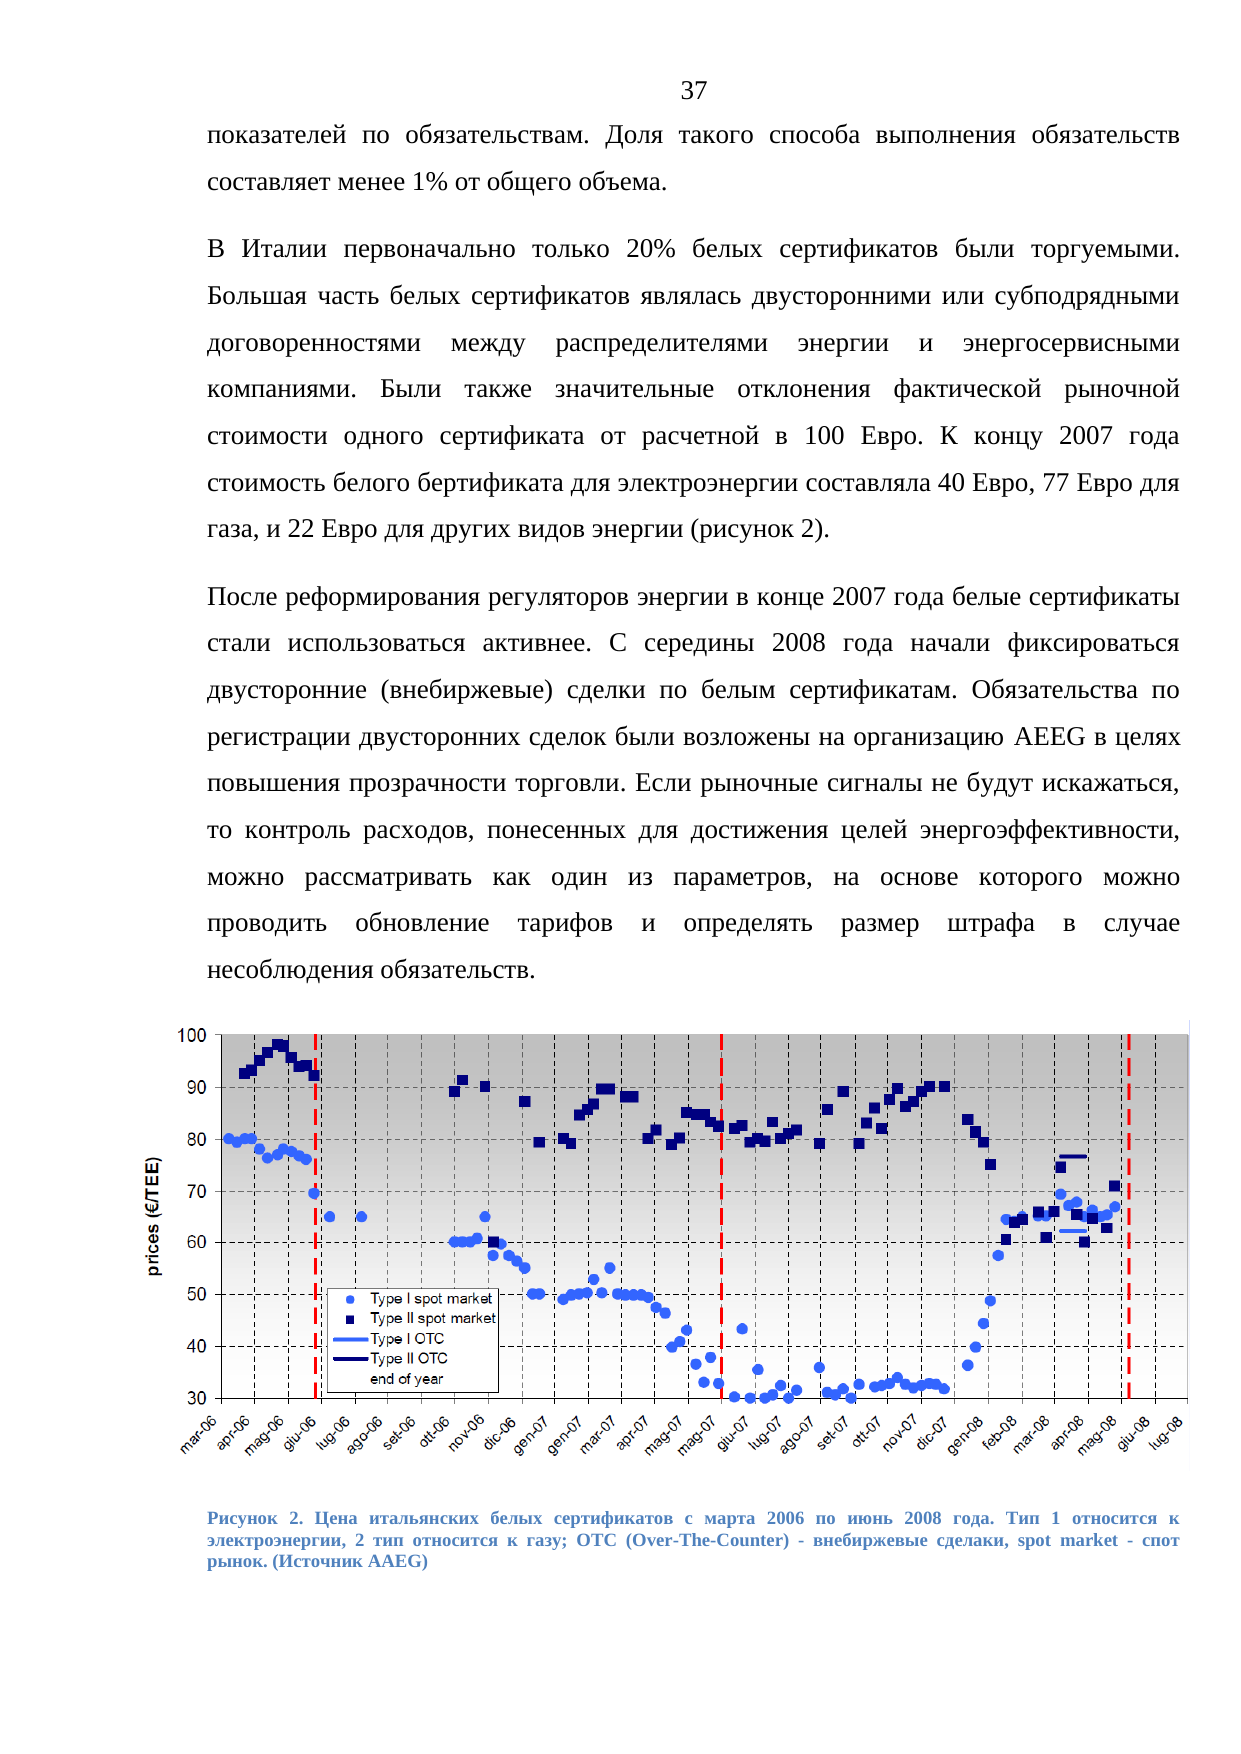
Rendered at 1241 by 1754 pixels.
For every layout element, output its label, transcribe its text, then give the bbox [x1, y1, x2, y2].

text Рисунок 2. Цена итальянских белых сертификатов с марта 2006 по июнь 2008 года. Тип 1 относится к электроэнергии, 2 тип относится к газу; OTC (Over-The-Counter) - внебиржевые сделаки, spot market - спот рынок. (Источник AAEG) [207, 1507, 1181, 1572]
text После реформирования регуляторов энергии в конце 2007 года белые сертификаты стали использоваться активнее. С середины 2008 года начали фиксироваться двусторонние (внебиржевые) сделки по белым сертификатам. Обязательства по регистрации двусторонних сделок были возложены на организацию AEEG в целях повышения прозрачности торговли. Если рыночные сигналы не будут искажаться, то контроль расходов, понесенных для достижения целей энергоэффективности, можно рассматривать как один из параметров, на основе которого можно проводить обновление тарифов и определять размер штрафа в случае несоблюдения обязательств. [207, 580, 1181, 984]
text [207, 118, 1181, 196]
text В Италии первоначально только 20% белых сертификатов были торгуемыми. Большая часть белых сертификатов являлась двусторонними или субподрядными договоренностями между распределителями энергии и энергосервисными компаниями. Были также значительные отклонения фактической рыночной стоимости одного сертификата от расчетной в 100 Евро. К концу 2007 года стоимость белого бертификата для электроэнергии составляла 40 Евро, 77 Евро для газа, и 22 Евро для других видов энергии (рисунок 2). [207, 232, 1181, 543]
